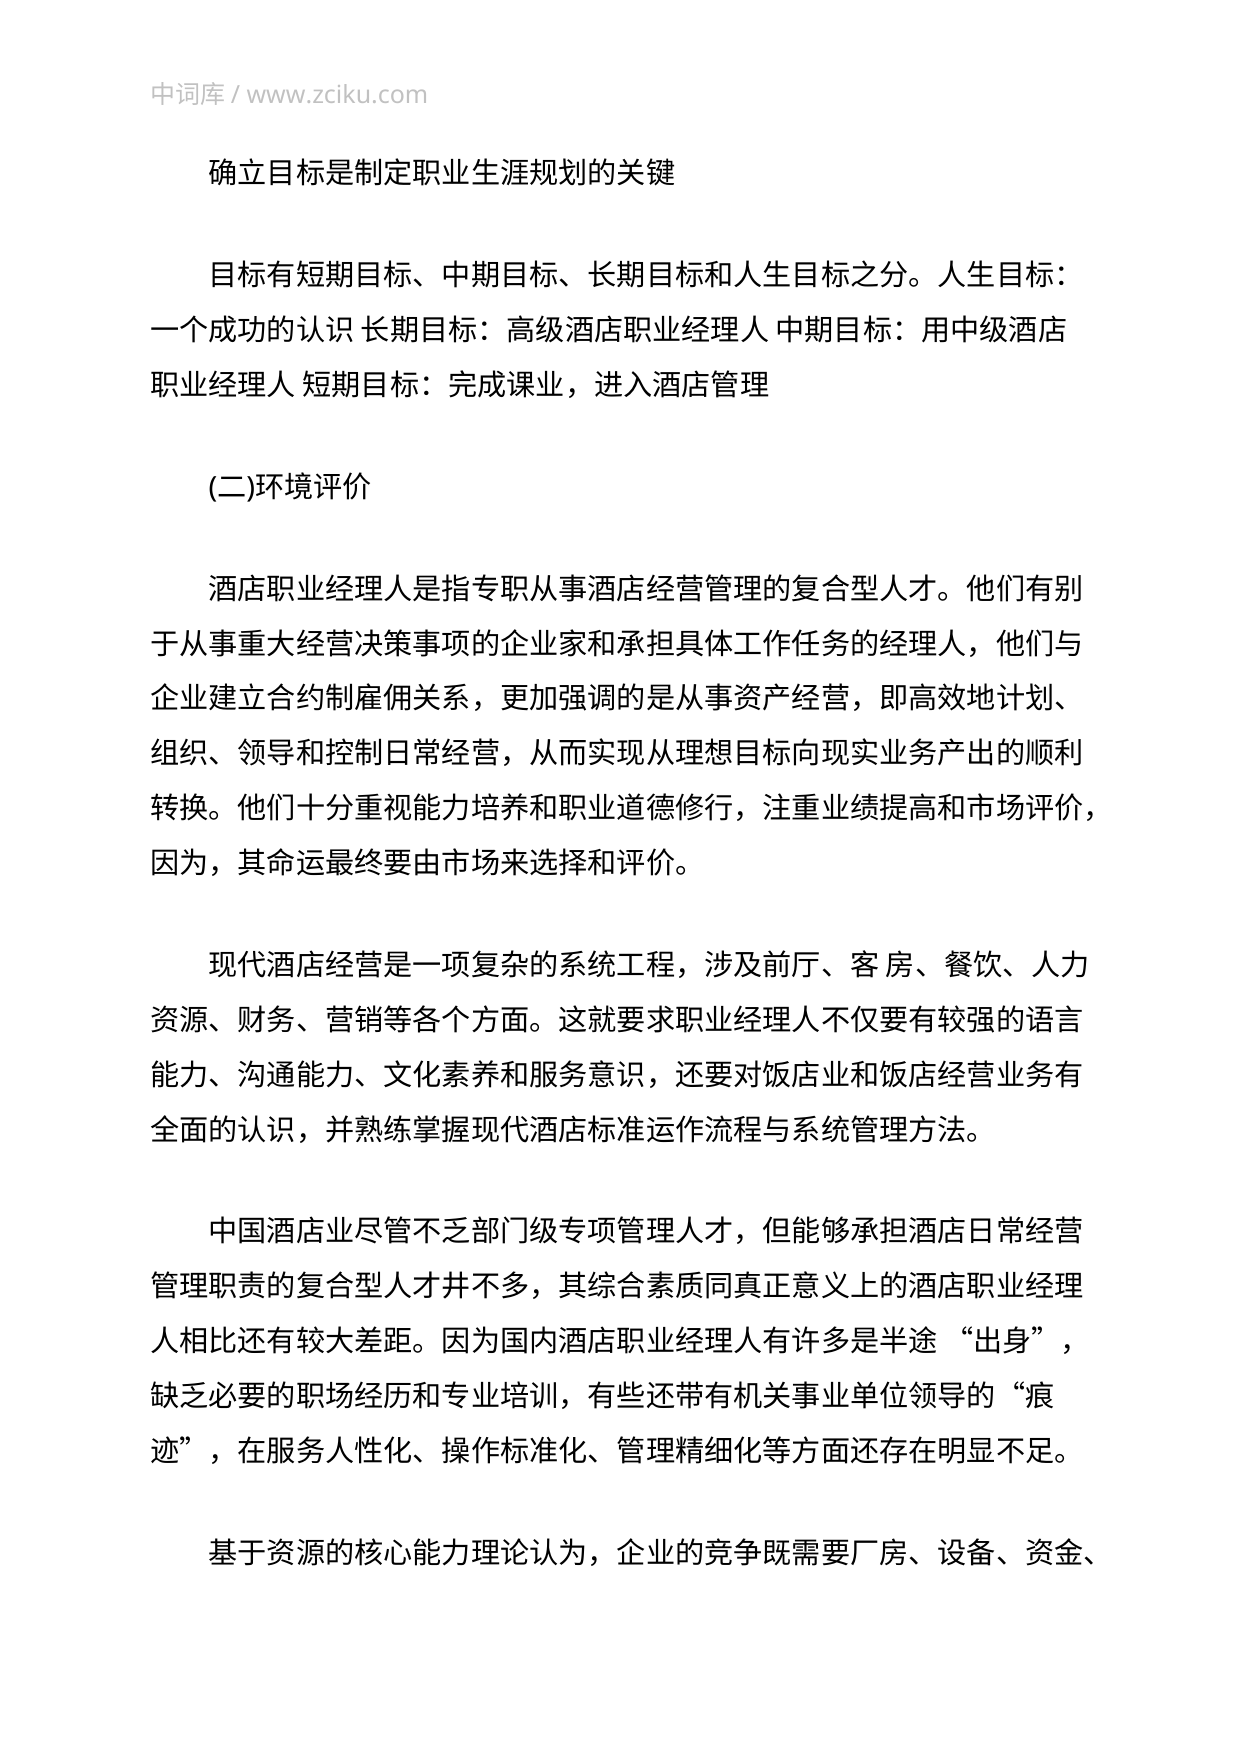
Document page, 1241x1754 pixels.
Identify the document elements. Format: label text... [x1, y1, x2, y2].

text 目标有短期目标、中期目标、长期目标和人生目标之分。人生目标：一个成功的认识 长期目标：高级酒店职业经理人 中期目标：用中级酒店职业经理人 短期目标：完成课业，进入酒店管理 [150, 252, 1090, 404]
text 确立目标是制定职业生涯规划的关键 [150, 150, 1090, 192]
text 中国酒店业尽管不乏部门级专项管理人才，但能够承担酒店日常经营管理职责的复合型人才井不多，其综合素质同真正意义上的酒店职业经理人相比还有较大差距。因为国内酒店职业经理人有许多是半途 “出身”，缺乏必要的职场经历和专业培训，有些还带有机关事业单位领导的“痕迹”，在服务人性化、操作标准化、管理精细化等方面还存在明显不足。 [150, 1208, 1090, 1470]
text (二)环境评价 [150, 463, 1090, 506]
text 酒店职业经理人是指专职从事酒店经营管理的复合型人才。他们有别于从事重大经营决策事项的企业家和承担具体工作任务的经理人，他们与企业建立合约制雇佣关系，更加强调的是从事资产经营，即高效地计划、组织、领导和控制日常经营，从而实现从理想目标向现实业务产出的顺利转换。他们十分重视能力培养和职业道德修行，注重业绩提高和市场评价，因为，其命运最终要由市场来选择和评价。 [150, 565, 1090, 882]
text 现代酒店经营是一项复杂的系统工程，涉及前厅、客 房、餐饮、人力资源、财务、营销等各个方面。这就要求职业经理人不仅要有较强的语言能力、沟通能力、文化素养和服务意识，还要对饭店业和饭店经营业务有全面的认识，并熟练掌握现代酒店标准运作流程与系统管理方法。 [150, 942, 1090, 1148]
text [150, 1529, 1090, 1572]
